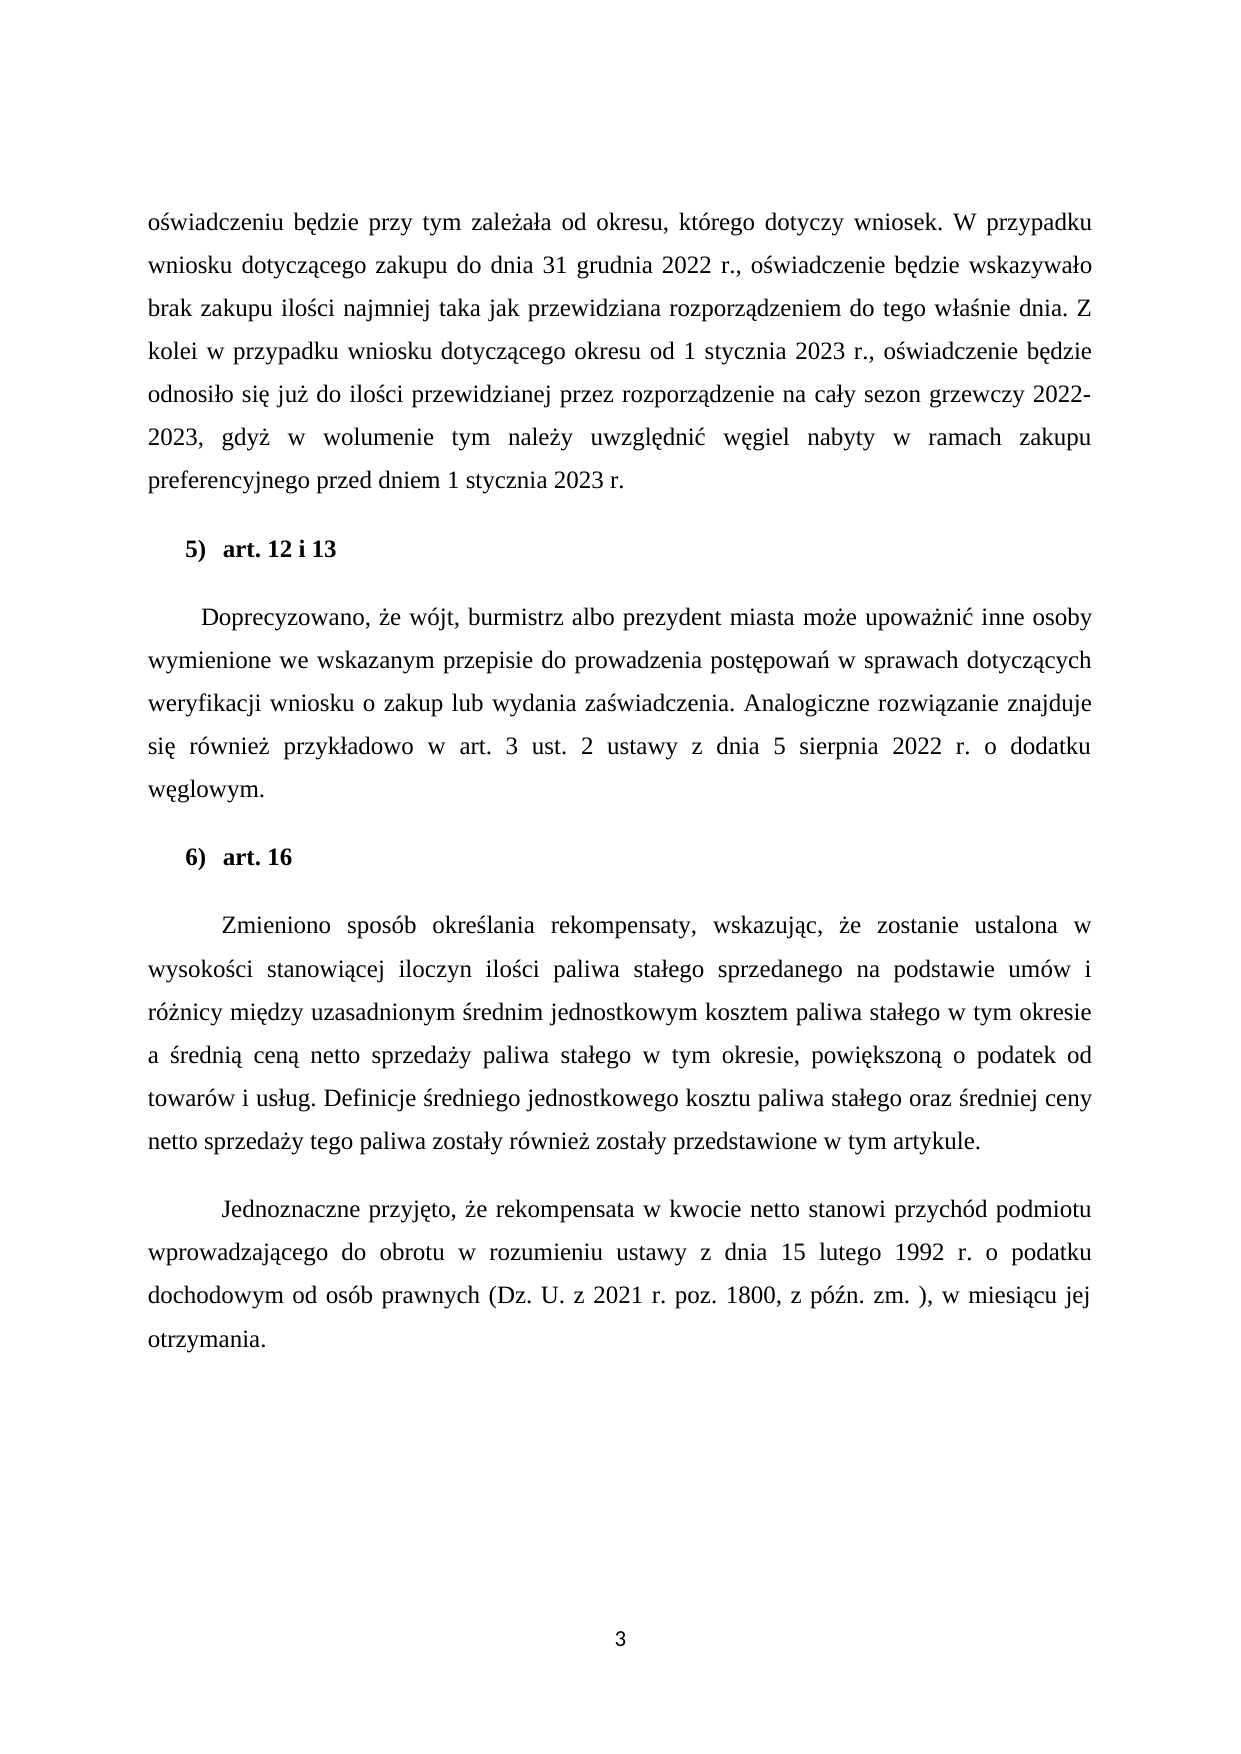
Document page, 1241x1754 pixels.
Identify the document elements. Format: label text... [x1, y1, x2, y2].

text Doprecyzowano, że wójt, burmistrz albo prezydent miasta może upoważnić inne osoby wymienione we wskazanym przepisie do prowadzenia postępowań w sprawach dotyczących weryfikacji wniosku o zakup lub wydania zaświadczenia. Analogiczne rozwiązanie znajduje się również przykładowo w art. 3 ust. 2 ustawy z dnia 5 sierpnia 2022 r. o dodatku węglowym. [148, 602, 1093, 803]
list art. 16 [185, 842, 1093, 871]
list art. 12 i 13 [185, 534, 1093, 562]
text Zmieniono sposób określania rekompensaty, wskazując, że zostanie ustalona w wysokości stanowiącej iloczyn ilości paliwa stałego sprzedanego na podstawie umów i różnicy między uzasadnionym średnim jednostkowym kosztem paliwa stałego w tym okresie a średnią ceną netto sprzedaży paliwa stałego w tym okresie, powiększoną o podatek od towarów i usług. Definicje średniego jednostkowego kosztu paliwa stałego oraz średniej ceny netto sprzedaży tego paliwa zostały również zostały przedstawione w tym artykule. [148, 911, 1093, 1155]
text Jednoznaczne przyjęto, że rekompensata w kwocie netto stanowi przychód podmiotu wprowadzającego do obrotu w rozumieniu ustawy z dnia 15 lutego 1992 r. o podatku dochodowym od osób prawnych (Dz. U. z 2021 r. poz. 1800, z późn. zm. ), w miesiącu jej otrzymania. [148, 1194, 1093, 1352]
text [148, 207, 1093, 494]
